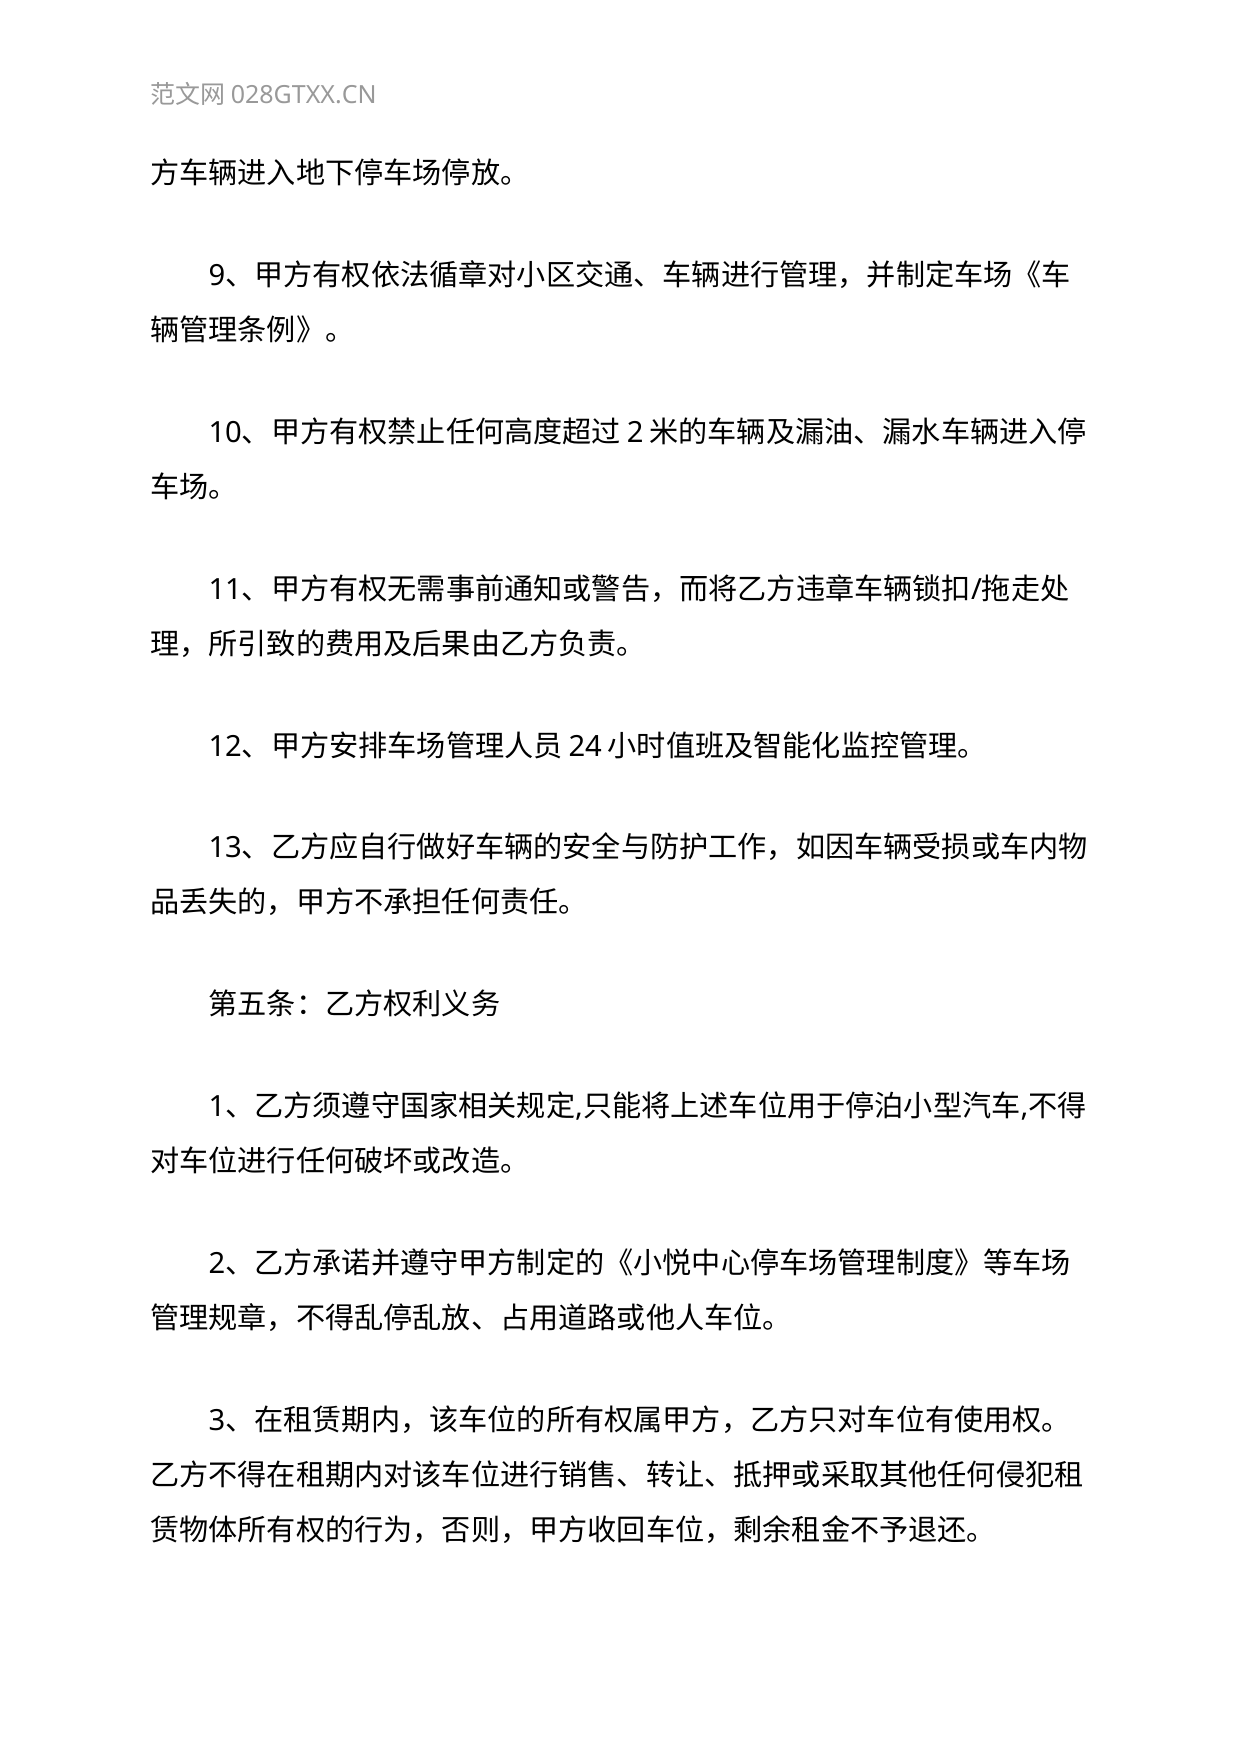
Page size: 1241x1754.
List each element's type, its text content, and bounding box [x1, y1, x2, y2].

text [150, 150, 1090, 192]
text 11、甲方有权无需事前通知或警告，而将乙方违章车辆锁扣/拖走处理，所引致的费用及后果由乙方负责。 [150, 565, 1090, 663]
text 12、甲方安排车场管理人员24小时值班及智能化监控管理。 [150, 722, 1090, 764]
text 10、甲方有权禁止任何高度超过2米的车辆及漏油、漏水车辆进入停车场。 [150, 408, 1090, 506]
text 第五条：乙方权利义务 [150, 981, 1090, 1023]
text 13、乙方应自行做好车辆的安全与防护工作，如因车辆受损或车内物品丢失的，甲方不承担任何责任。 [150, 824, 1090, 921]
text 1、乙方须遵守国家相关规定,只能将上述车位用于停泊小型汽车,不得对车位进行任何破坏或改造。 [150, 1083, 1090, 1180]
text 9、甲方有权依法循章对小区交通、车辆进行管理，并制定车场《车辆管理条例》。 [150, 252, 1090, 349]
text 3、在租赁期内，该车位的所有权属甲方，乙方只对车位有使用权。乙方不得在租期内对该车位进行销售、转让、抵押或采取其他任何侵犯租赁物体所有权的行为，否则，甲方收回车位，剩余租金不予退还。 [150, 1396, 1090, 1548]
text 2、乙方承诺并遵守甲方制定的《小悦中心停车场管理制度》等车场管理规章，不得乱停乱放、占用道路或他人车位。 [150, 1239, 1090, 1337]
